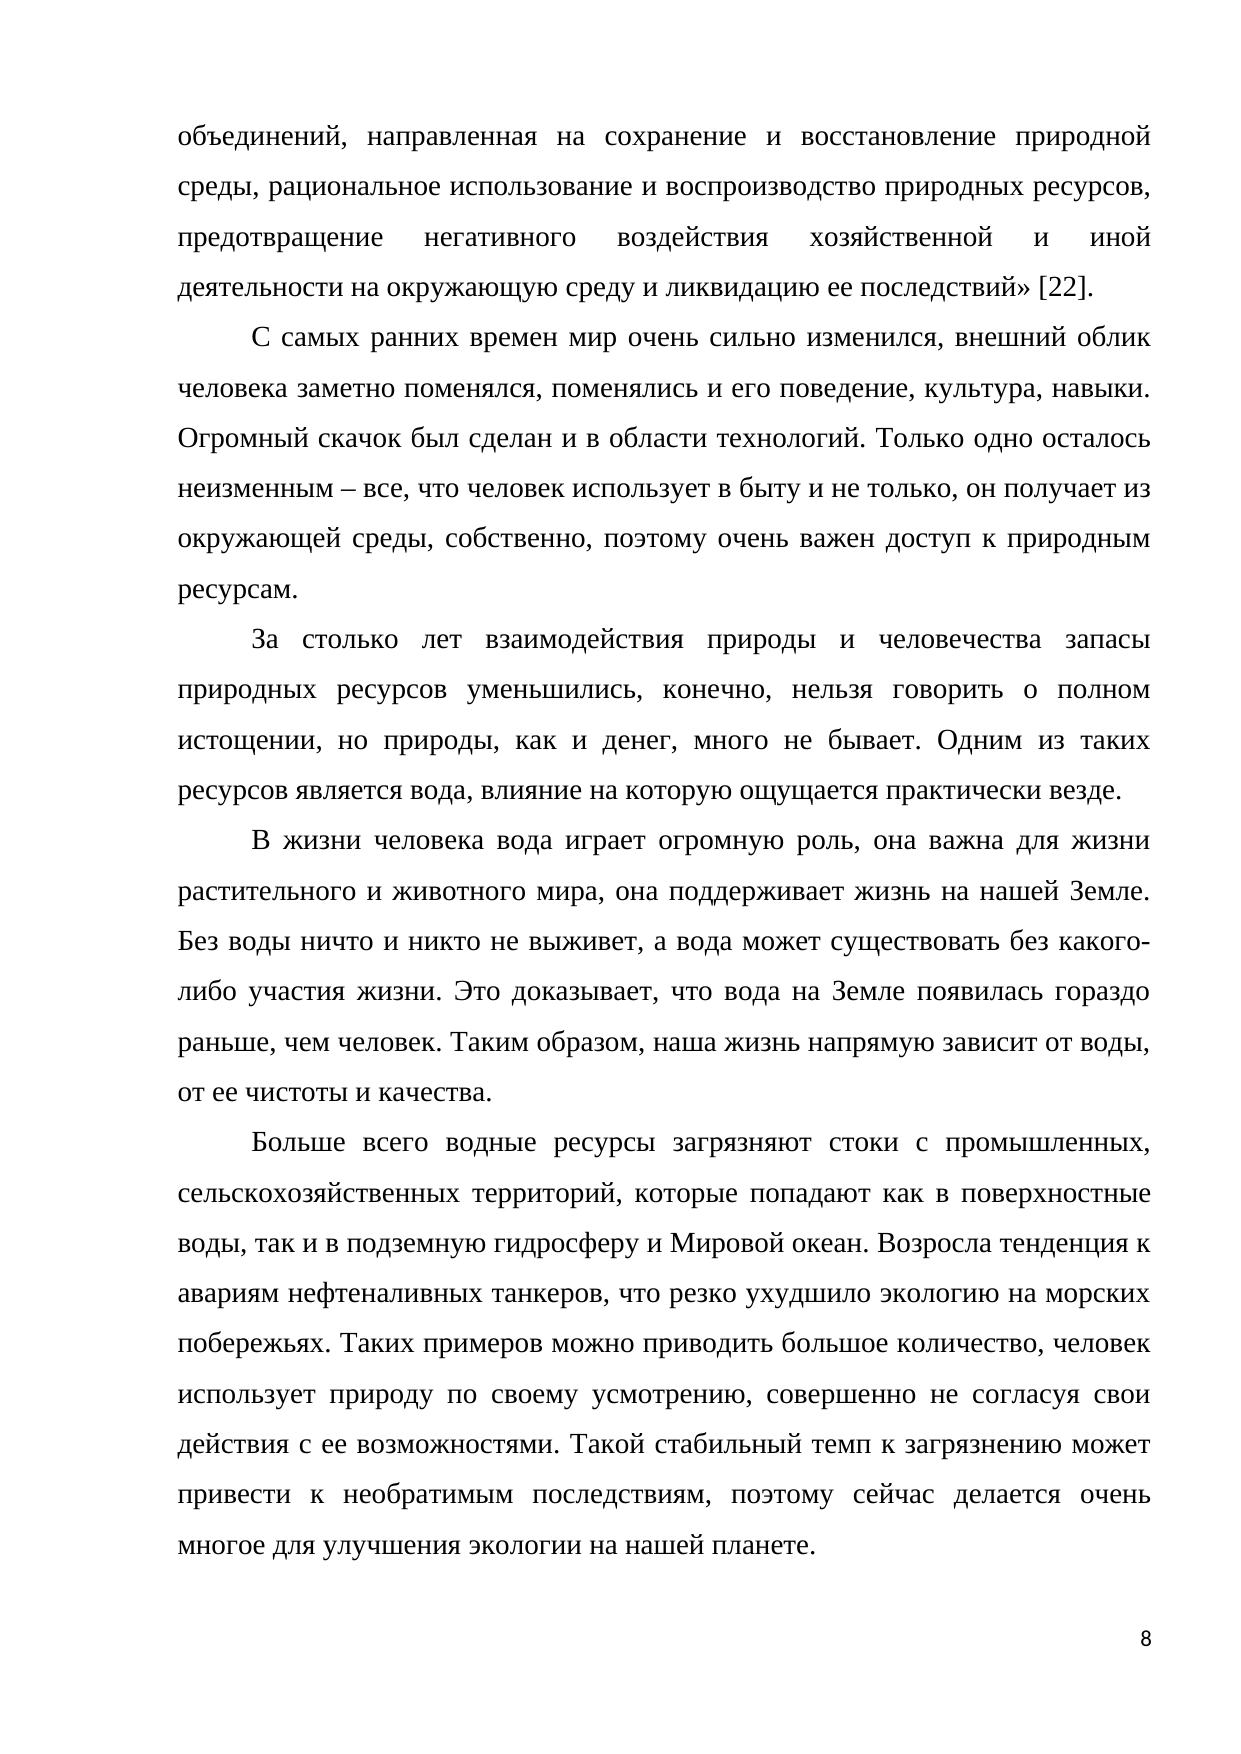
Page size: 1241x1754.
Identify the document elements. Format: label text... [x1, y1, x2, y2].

text За столько лет взаимодействия природы и человечества запасы природных ресурсов уменьшились, конечно, нельзя говорить о полном истощении, но природы, как и денег, много не бывает. Одним из таких ресурсов является вода, влияние на которую ощущается практически везде. [177, 621, 1152, 806]
text С самых ранних времен мир очень сильно изменился, внешний облик человека заметно поменялся, поменялись и его поведение, культура, навыки. Огромный скачок был сделан и в области технологий. Только одно осталось неизменным – все, что человек использует в быту и не только, он получает из окружающей среды, собственно, поэтому очень важен доступ к природным ресурсам. [177, 319, 1152, 604]
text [177, 118, 1152, 303]
text Больше всего водные ресурсы загрязняют стоки с промышленных, сельскохозяйственных территорий, которые попадают как в поверхностные воды, так и в подземную гидросферу и Мировой океан. Возросла тенденция к авариям нефтеналивных танкеров, что резко ухудшило экологию на морских побережьях. Таких примеров можно приводить большое количество, человек использует природу по своему усмотрению, совершенно не согласуя свои действия с ее возможностями. Такой стабильный темп к загрязнению может привести к необратимым последствиям, поэтому сейчас делается очень многое для улучшения экологии на нашей планете. [177, 1124, 1152, 1560]
text В жизни человека вода играет огромную роль, она важна для жизни растительного и животного мира, она поддерживает жизнь на нашей Земле. Без воды ничто и никто не выживет, а вода может существовать без какого-либо участия жизни. Это доказывает, что вода на Земле появилась гораздо раньше, чем человек. Таким образом, наша жизнь напрямую зависит от воды, от ее чистоты и качества. [177, 822, 1152, 1108]
